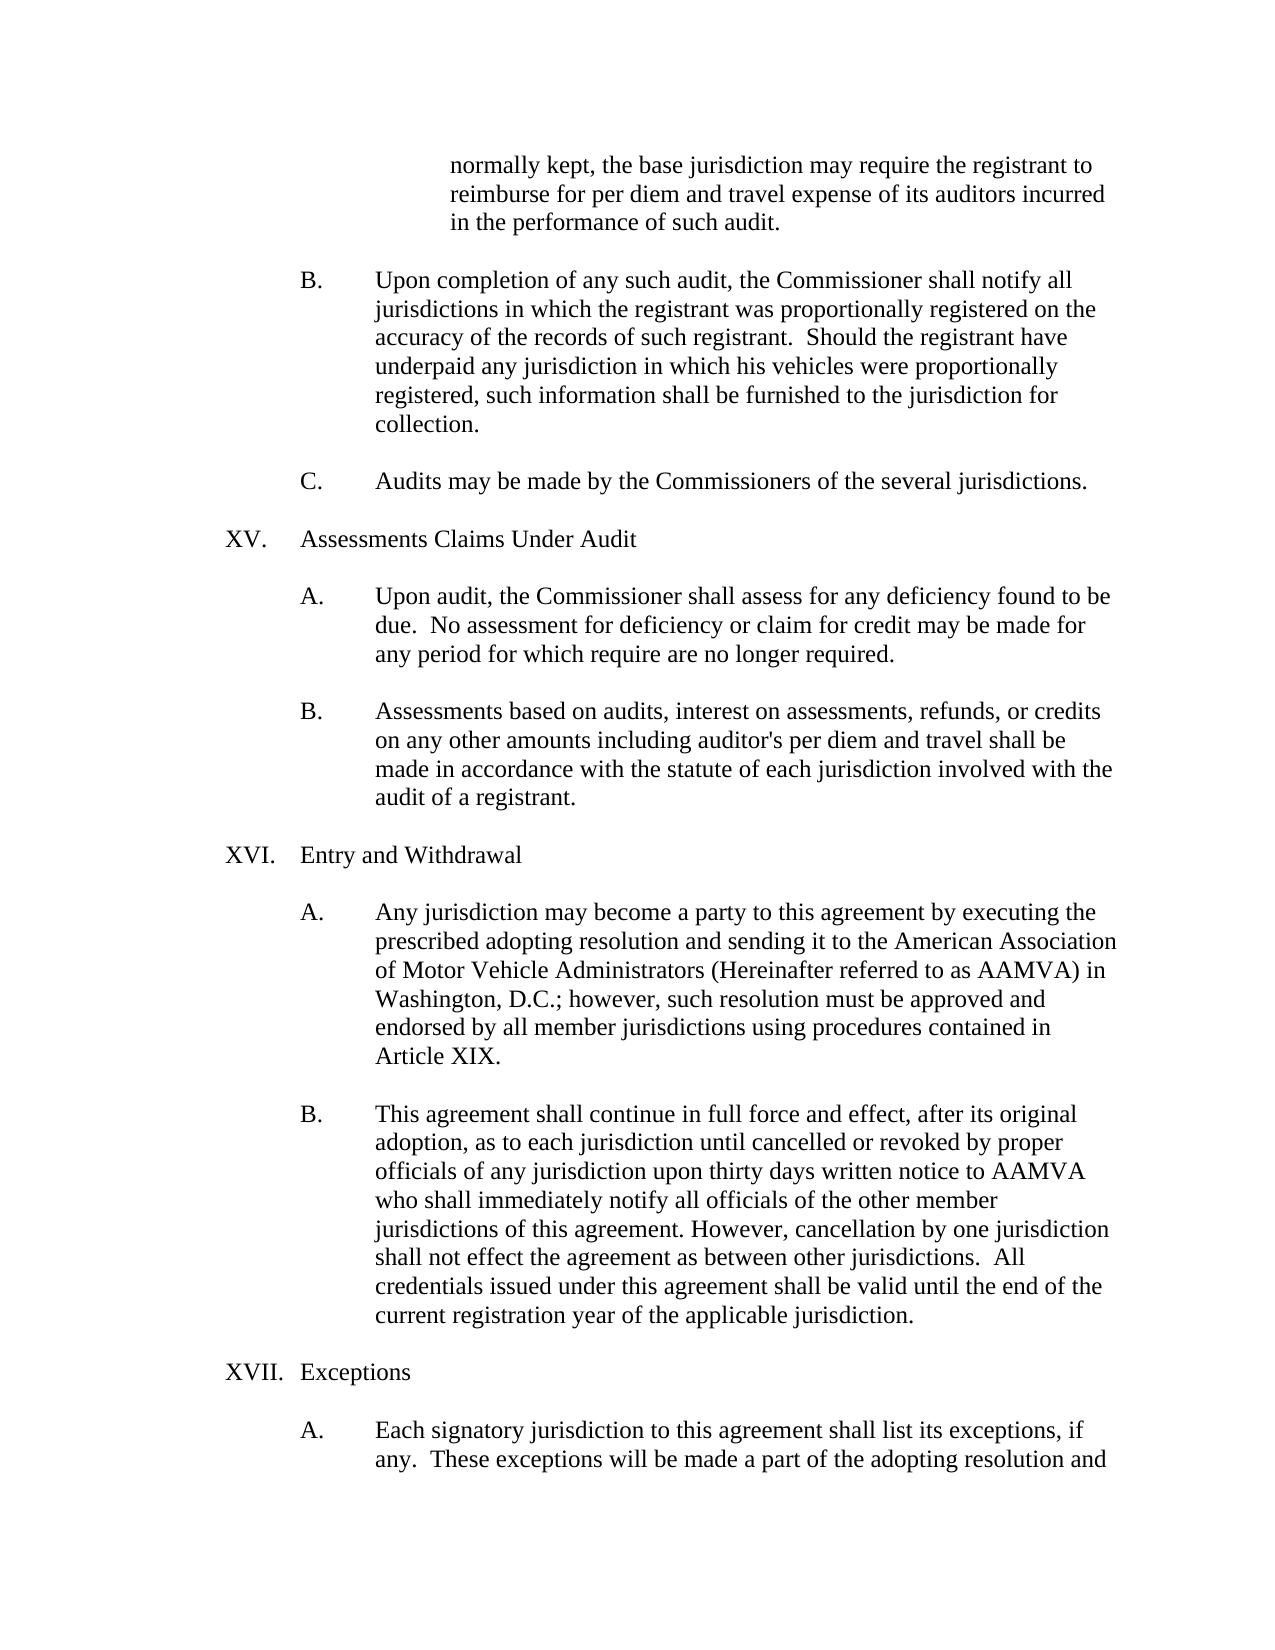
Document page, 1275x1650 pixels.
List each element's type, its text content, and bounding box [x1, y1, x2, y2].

text XV. Assessments Claims Under Audit [225, 524, 1125, 552]
text C. Audits may be made by the Commissioners of the several jurisdictions. [300, 466, 1125, 495]
text A. Upon audit, the Commissioner shall assess for any deficiency found to be due. No assessment for deficiency or claim for credit may be made for any period for which require are no longer required. [300, 581, 1125, 667]
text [375, 150, 1125, 236]
text A. Any jurisdiction may become a party to this agreement by executing the prescribed adopting resolution and sending it to the American Association of Motor Vehicle Administrators (Hereinafter referred to as AAMVA) in Washington, D.C.; however, such resolution must be approved and endorsed by all member jurisdictions using procedures contained in Article XIX. [300, 897, 1125, 1070]
text XVI. Entry and Withdrawal [225, 840, 1125, 869]
text B. This agreement shall continue in full force and effect, after its original adoption, as to each jurisdiction until cancelled or revoked by proper officials of any jurisdiction upon thirty days written notice to AAMVA who shall immediately notify all officials of the other member jurisdictions of this agreement. However, cancellation by one jurisdiction shall not effect the agreement as between other jurisdictions. All credentials issued under this agreement shall be valid until the end of the current registration year of the applicable jurisdiction. [300, 1099, 1125, 1329]
text B. Upon completion of any such audit, the Commissioner shall notify all jurisdictions in which the registrant was proportionally registered on the accuracy of the records of such registrant. Should the registrant have underpaid any jurisdiction in which his vehicles were proportionally registered, such information shall be furnished to the jurisdiction for collection. [300, 265, 1125, 437]
text B. Assessments based on audits, interest on assessments, refunds, or credits on any other amounts including auditor's per diem and travel shall be made in accordance with the statute of each jurisdiction involved with the audit of a registrant. [300, 696, 1125, 811]
text XVII. Exceptions [225, 1357, 1125, 1386]
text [300, 1415, 1125, 1472]
